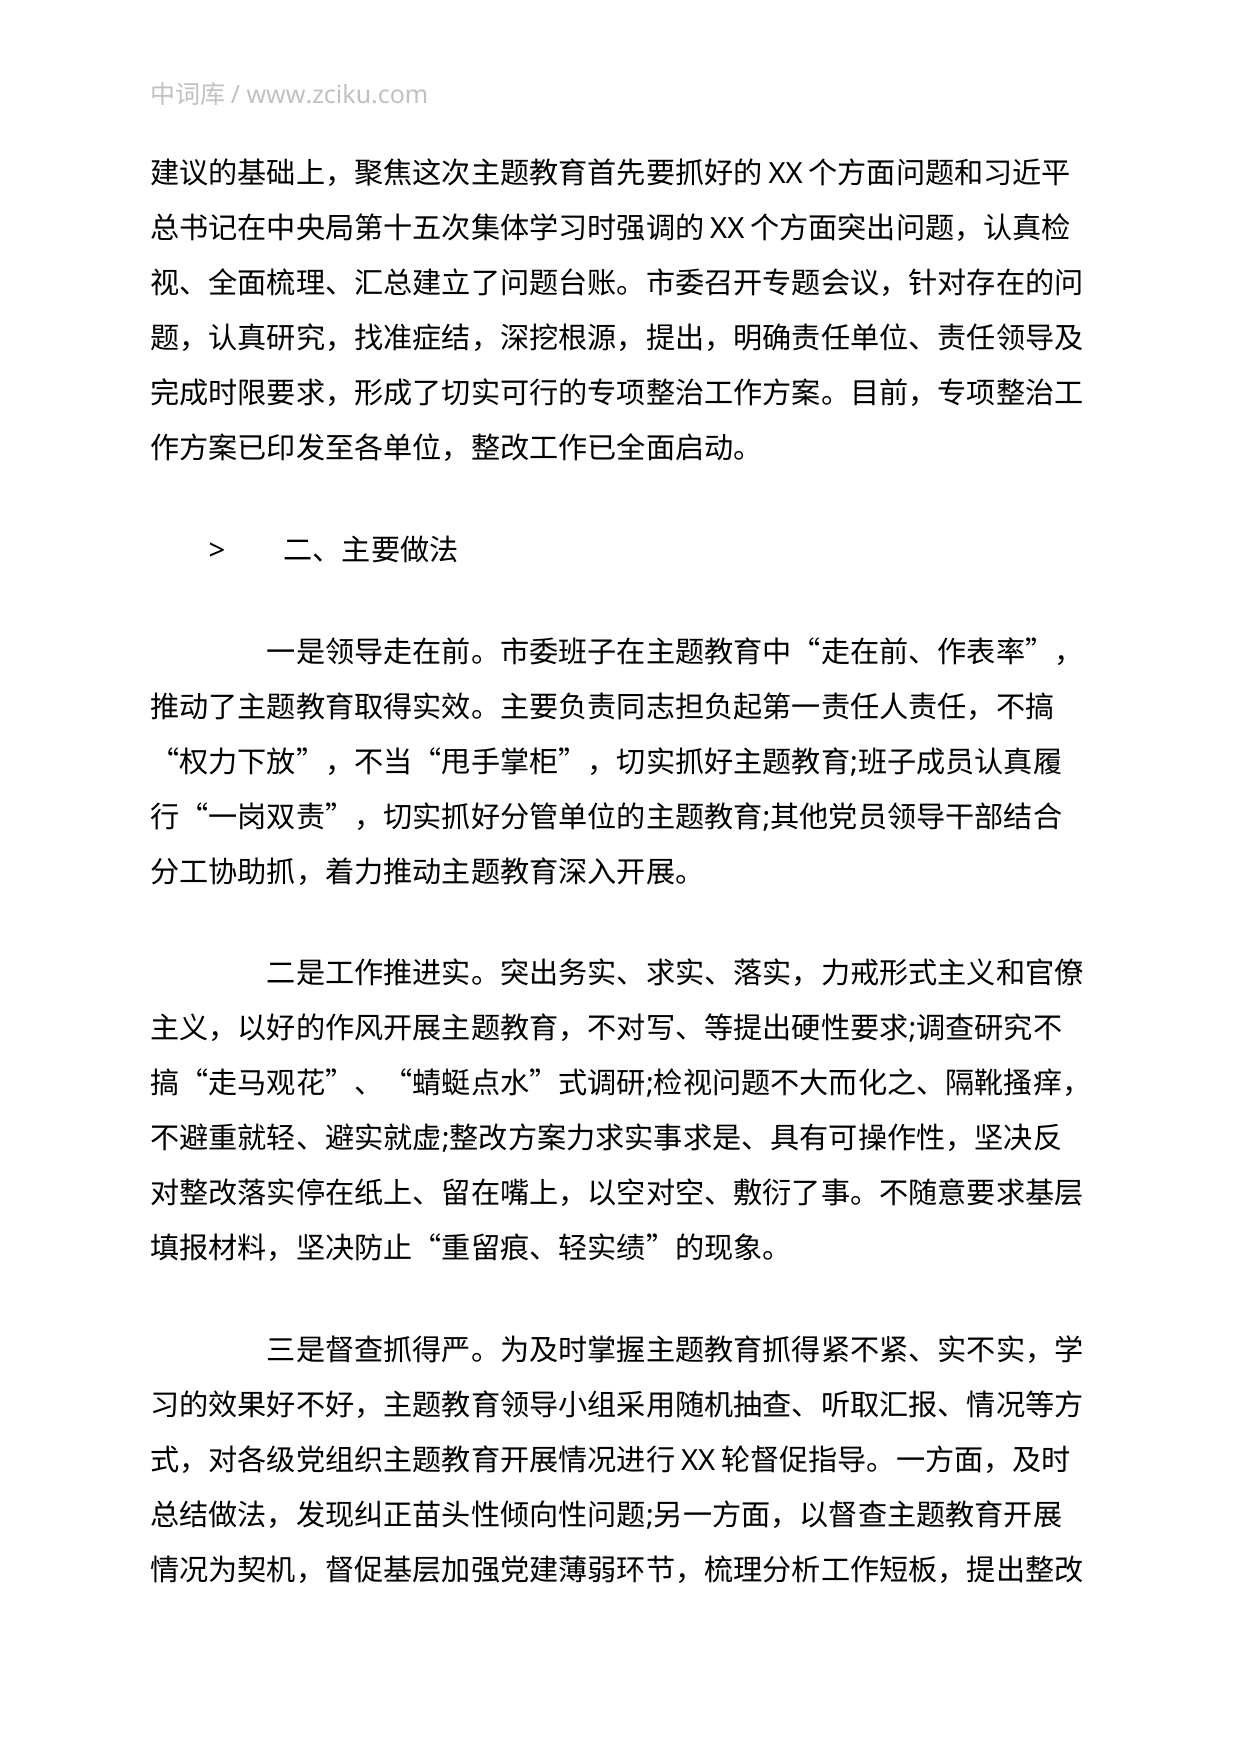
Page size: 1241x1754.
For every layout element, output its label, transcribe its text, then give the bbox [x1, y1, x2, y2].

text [150, 150, 1090, 467]
text > 二、主要做法 [150, 526, 1090, 569]
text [150, 1327, 1090, 1589]
text 二是工作推进实。突出务实、求实、落实，力戒形式主义和官僚主义，以好的作风开展主题教育，不对写、等提出硬性要求;调查研究不搞“走马观花”、“蜻蜓点水”式调研;检视问题不大而化之、隔靴搔痒，不避重就轻、避实就虚;整改方案力求实事求是、具有可操作性，坚决反对整改落实停在纸上、留在嘴上，以空对空、敷衍了事。不随意要求基层填报材料，坚决防止“重留痕、轻实绩”的现象。 [150, 950, 1090, 1267]
text 一是领导走在前。市委班子在主题教育中“走在前、作表率”，推动了主题教育取得实效。主要负责同志担负起第一责任人责任，不搞“权力下放”，不当“甩手掌柜”，切实抓好主题教育;班子成员认真履行“一岗双责”，切实抓好分管单位的主题教育;其他党员领导干部结合分工协助抓，着力推动主题教育深入开展。 [150, 628, 1090, 891]
